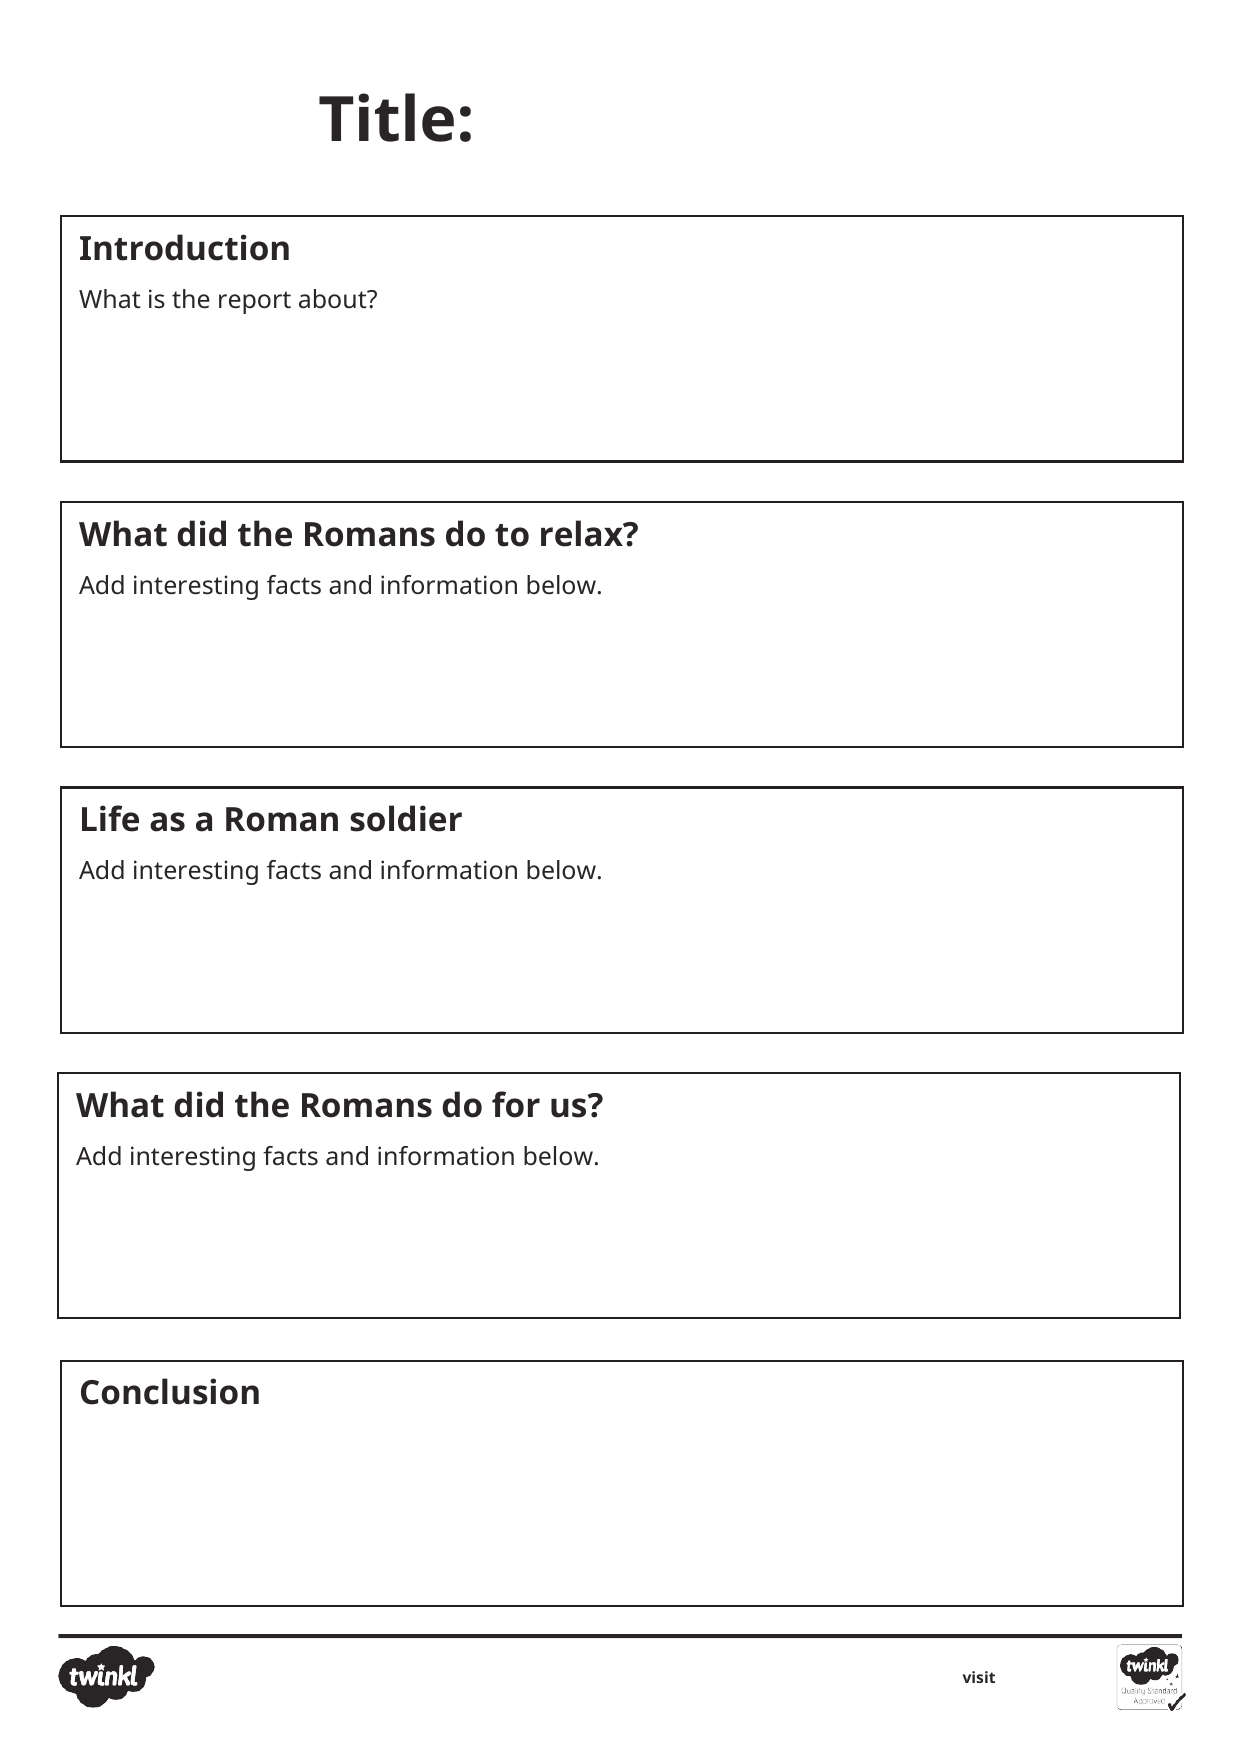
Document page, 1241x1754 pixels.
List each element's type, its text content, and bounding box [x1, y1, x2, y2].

picture [58, 1634, 1186, 1711]
text Title: [318, 75, 1196, 160]
